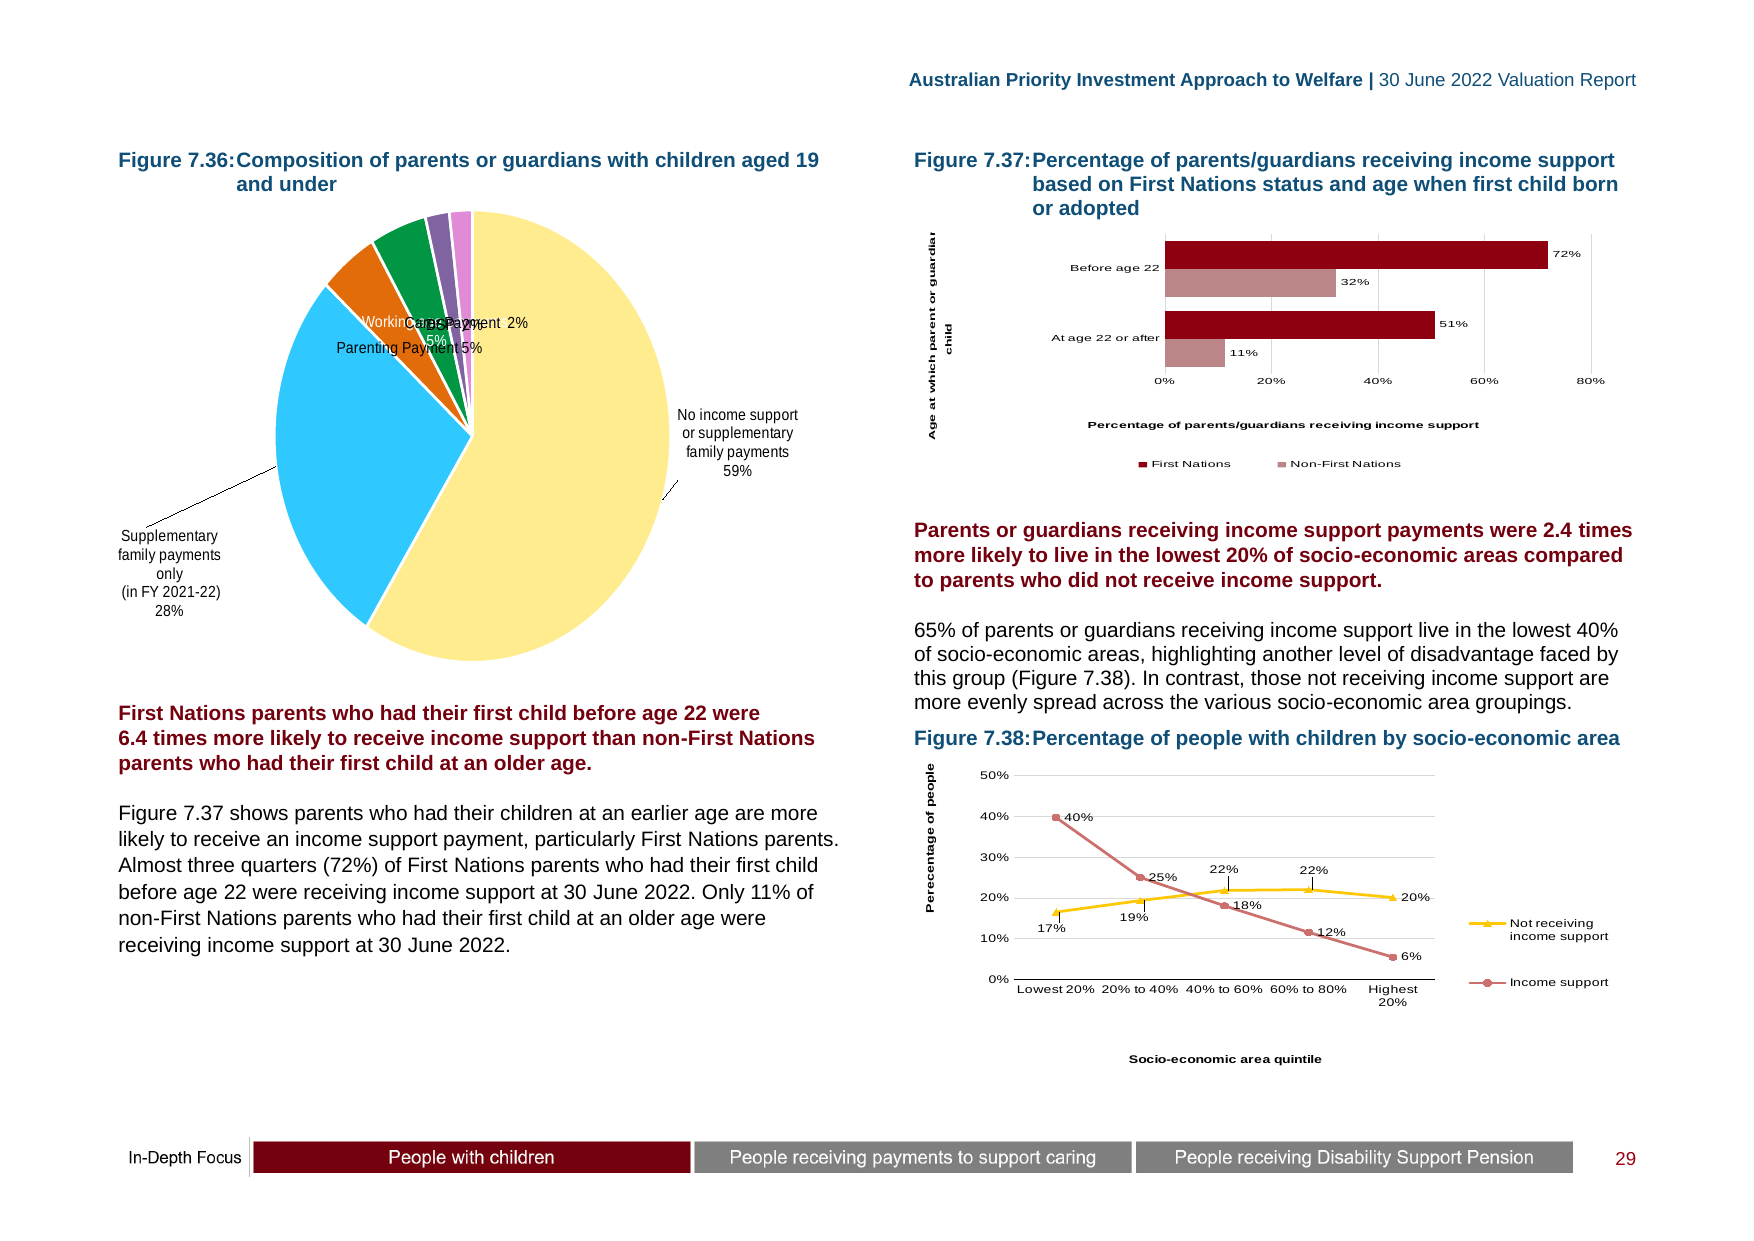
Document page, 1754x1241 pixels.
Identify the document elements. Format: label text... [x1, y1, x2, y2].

picture [118, 1137, 1577, 1179]
subtitle Parents or guardians receiving income support payments were 2.4 times more likely to live in the lowest 20% of socio-economic areas compared to parents who did not receive income support. [914, 518, 1636, 592]
subtitle First Nations parents who had their first child before age 22 were 6.4 times more likely to receive income support than non-First Nations parents who had their first child at an older age. [118, 700, 840, 774]
